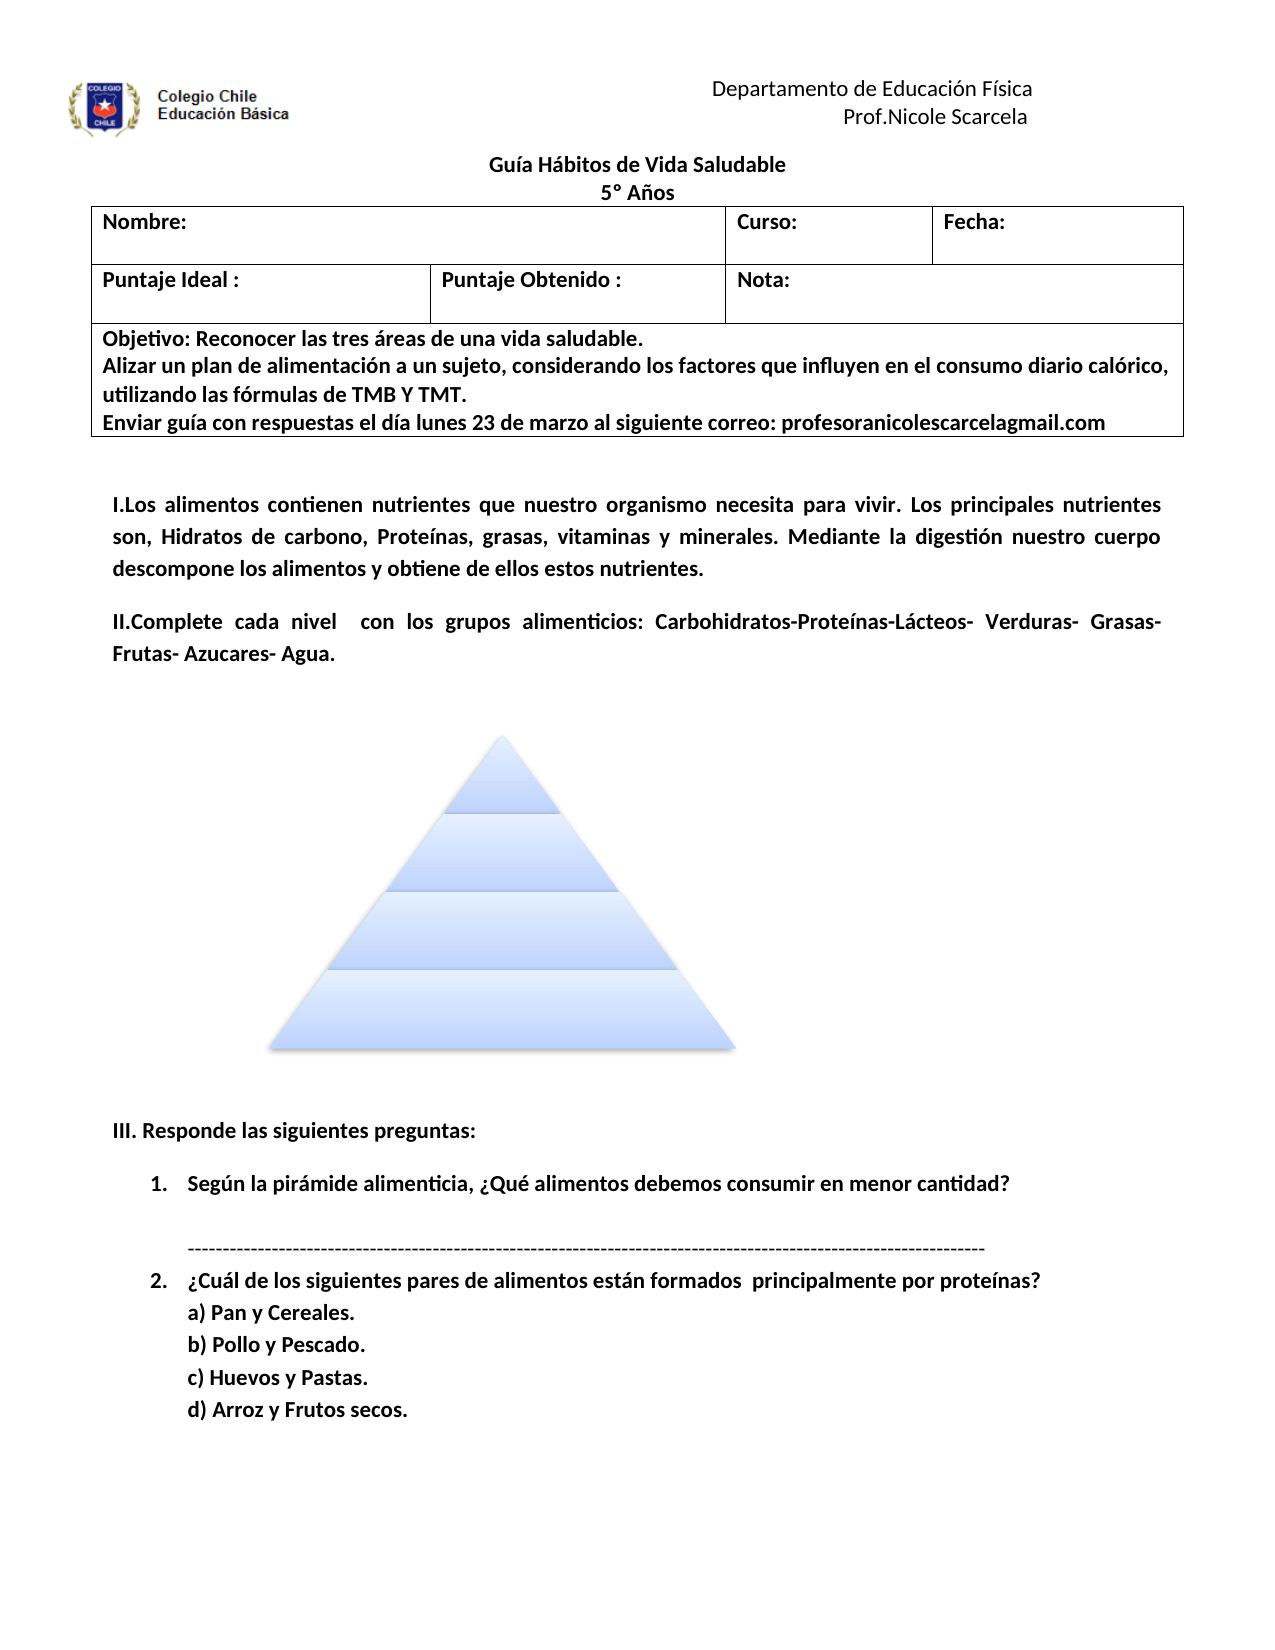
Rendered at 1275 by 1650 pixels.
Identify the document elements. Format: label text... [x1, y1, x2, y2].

list b) Pollo y Pescado. [187, 1331, 1162, 1358]
text 5º Años [112, 178, 1162, 206]
text II.Complete cada nivel con los grupos alimenticios: Carbohidratos-Proteínas-Lácteos- Verduras- Grasas- Frutas- Azucares- Agua. [112, 607, 1162, 667]
text Guía Hábitos de Vida Saludable [112, 150, 1162, 178]
table_cell Puntaje Obtenido : [431, 265, 725, 323]
table_header Curso: [726, 207, 932, 264]
table_header Nombre: [92, 207, 725, 264]
list d) Arroz y Frutos secos. [187, 1395, 1162, 1423]
list c) Huevos y Pastas. [187, 1363, 1162, 1391]
table_cell Objetivo: Reconocer las tres áreas de una vida saludable. Alizar un plan de alimentación a un sujeto, considerando los factores que influyen en el consumo diario calórico, utilizando las fórmulas de TMB Y TMT. Enviar guía con respuestas el día lunes 23 de marzo al siguiente correo: profesoranicolescarcelagmail.com [92, 324, 1183, 436]
list a) Pan y Cereales. [187, 1298, 1162, 1326]
table_cell Puntaje Ideal : [92, 265, 430, 323]
table_header Fecha: [933, 207, 1183, 264]
list ¿Cuál de los siguientes pares de alimentos están formados principalmente por proteínas? [150, 1266, 1162, 1294]
table_cell Nota: [726, 265, 1183, 323]
text III. Responde las siguientes preguntas: [112, 1117, 1162, 1144]
list Según la pirámide alimenticia, ¿Qué alimentos debemos consumir en menor cantidad? [150, 1169, 1162, 1198]
text I.Los alimentos contienen nutrientes que nuestro organismo necesita para vivir. Los principales nutrientes son, Hidratos de carbono, Proteínas, grasas, vitaminas y minerales. Mediante la digestión nuestro cuerpo descompone los alimentos y obtiene de ellos estos nutrientes. [112, 490, 1162, 582]
picture [62, 75, 296, 146]
list ------------------------------------------------------------------------------------------------------------------ [187, 1234, 1162, 1262]
